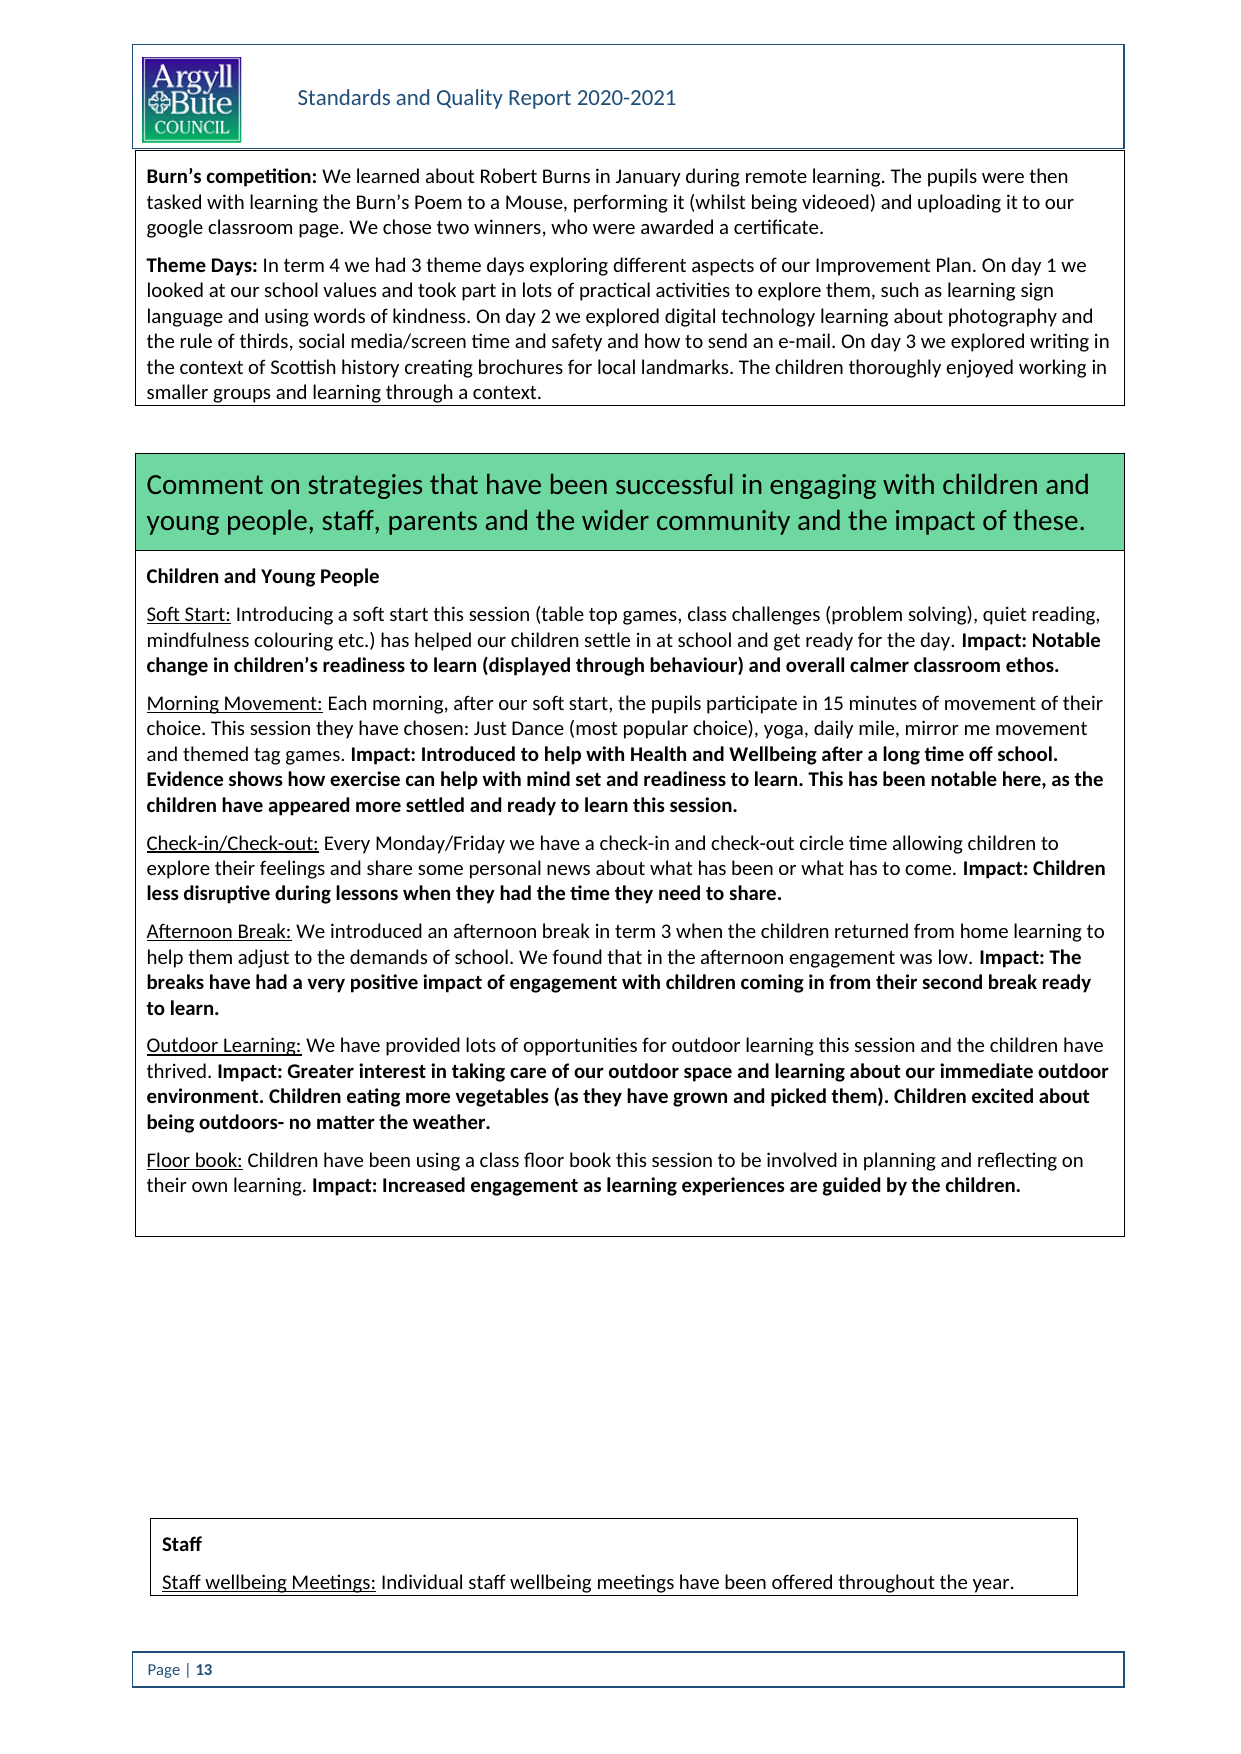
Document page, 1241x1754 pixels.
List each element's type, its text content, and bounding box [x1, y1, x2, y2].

table_cell Children and Young People Soft Start: Introducing a soft start this session (table top games, class challenges (problem solving), quiet reading, mindfulness colouring etc.) has helped our children settle in at school and get ready for the day. Impact: Notable change in children’s readiness to learn (displayed through behaviour) and overall calmer classroom ethos. Morning Movement: Each morning, after our soft start, the pupils participate in 15 minutes of movement of their choice. This session they have chosen: Just Dance (most popular choice), yoga, daily mile, mirror me movement and themed tag games. Impact: Introduced to help with Health and Wellbeing after a long time off school. Evidence shows how exercise can help with mind set and readiness to learn. This has been notable here, as the children have appeared more settled and ready to learn this session. Check-in/Check-out: Every Monday/Friday we have a check-in and check-out circle time allowing children to explore their feelings and share some personal news about what has been or what has to come. Impact: Children less disruptive during lessons when they had the time they need to share. Afternoon Break: We introduced an afternoon break in term 3 when the children returned from home learning to help them adjust to the demands of school. We found that in the afternoon engagement was low. Impact: The breaks have had a very positive impact of engagement with children coming in from their second break ready to learn. Outdoor Learning: We have provided lots of opportunities for outdoor learning this session and the children have thrived. Impact: Greater interest in taking care of our outdoor space and learning about our immediate outdoor environment. Children eating more vegetables (as they have grown and picked them). Children excited about being outdoors- no matter the weather. Floor book: Children have been using a class floor book this session to be involved in planning and reflecting on their own learning. Impact: Increased engagement as learning experiences are guided by the children. [136, 551, 1124, 1236]
picture [142, 57, 242, 143]
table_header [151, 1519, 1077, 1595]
table_header Comment on strategies that have been successful in engaging with children and young people, staff, parents and the wider community and the impact of these. [136, 454, 1124, 550]
